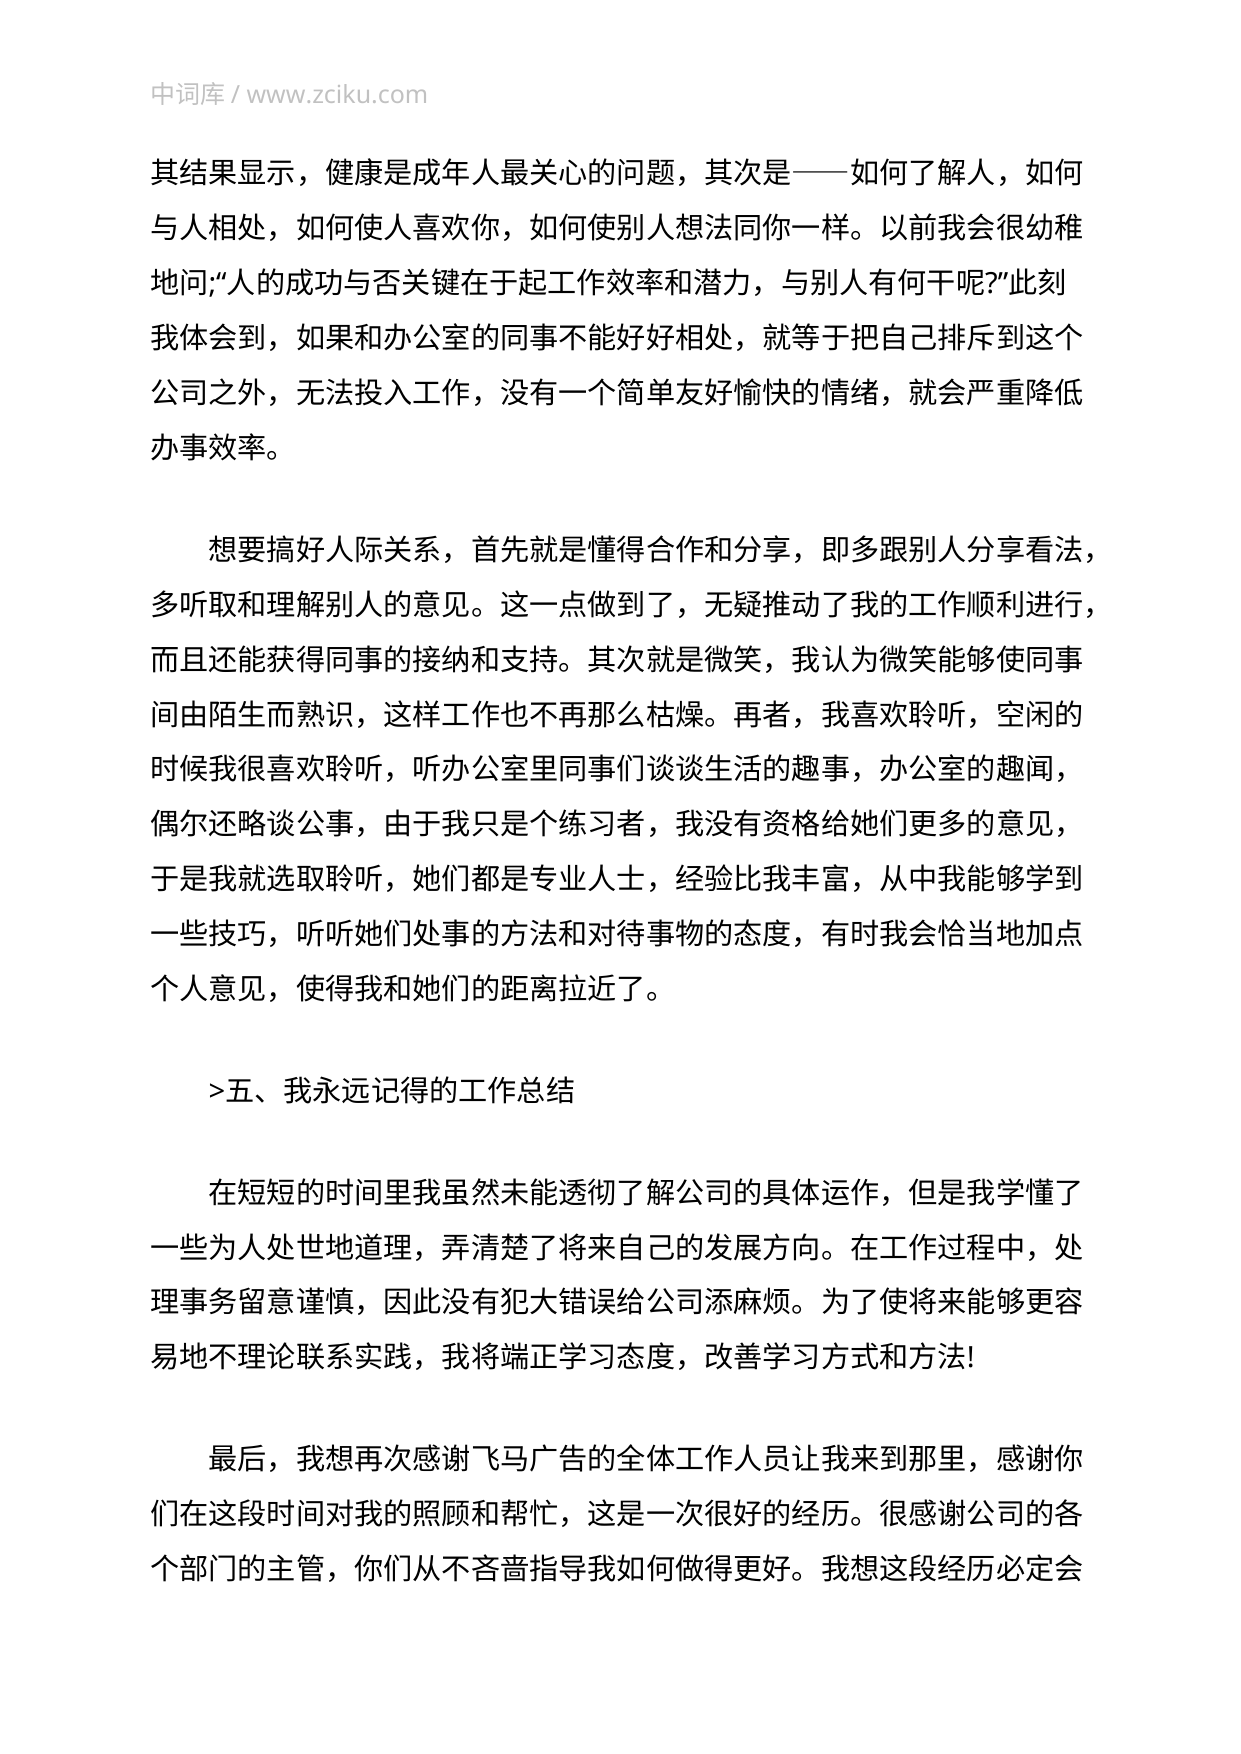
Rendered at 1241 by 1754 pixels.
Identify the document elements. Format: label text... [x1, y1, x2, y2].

text 在短短的时间里我虽然未能透彻了解公司的具体运作，但是我学懂了一些为人处世地道理，弄清楚了将来自己的发展方向。在工作过程中，处理事务留意谨慎，因此没有犯大错误给公司添麻烦。为了使将来能够更容易地不理论联系实践，我将端正学习态度，改善学习方式和方法! [150, 1169, 1090, 1376]
text 想要搞好人际关系，首先就是懂得合作和分享，即多跟别人分享看法，多听取和理解别人的意见。这一点做到了，无疑推动了我的工作顺利进行，而且还能获得同事的接纳和支持。其次就是微笑，我认为微笑能够使同事间由陌生而熟识，这样工作也不再那么枯燥。再者，我喜欢聆听，空闲的时候我很喜欢聆听，听办公室里同事们谈谈生活的趣事，办公室的趣闻，偶尔还略谈公事，由于我只是个练习者，我没有资格给她们更多的意见，于是我就选取聆听，她们都是专业人士，经验比我丰富，从中我能够学到一些技巧，听听她们处事的方法和对待事物的态度，有时我会恰当地加点个人意见，使得我和她们的距离拉近了。 [150, 526, 1090, 1008]
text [150, 1436, 1090, 1588]
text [150, 150, 1090, 467]
text >五、我永远记得的工作总结 [150, 1067, 1090, 1110]
